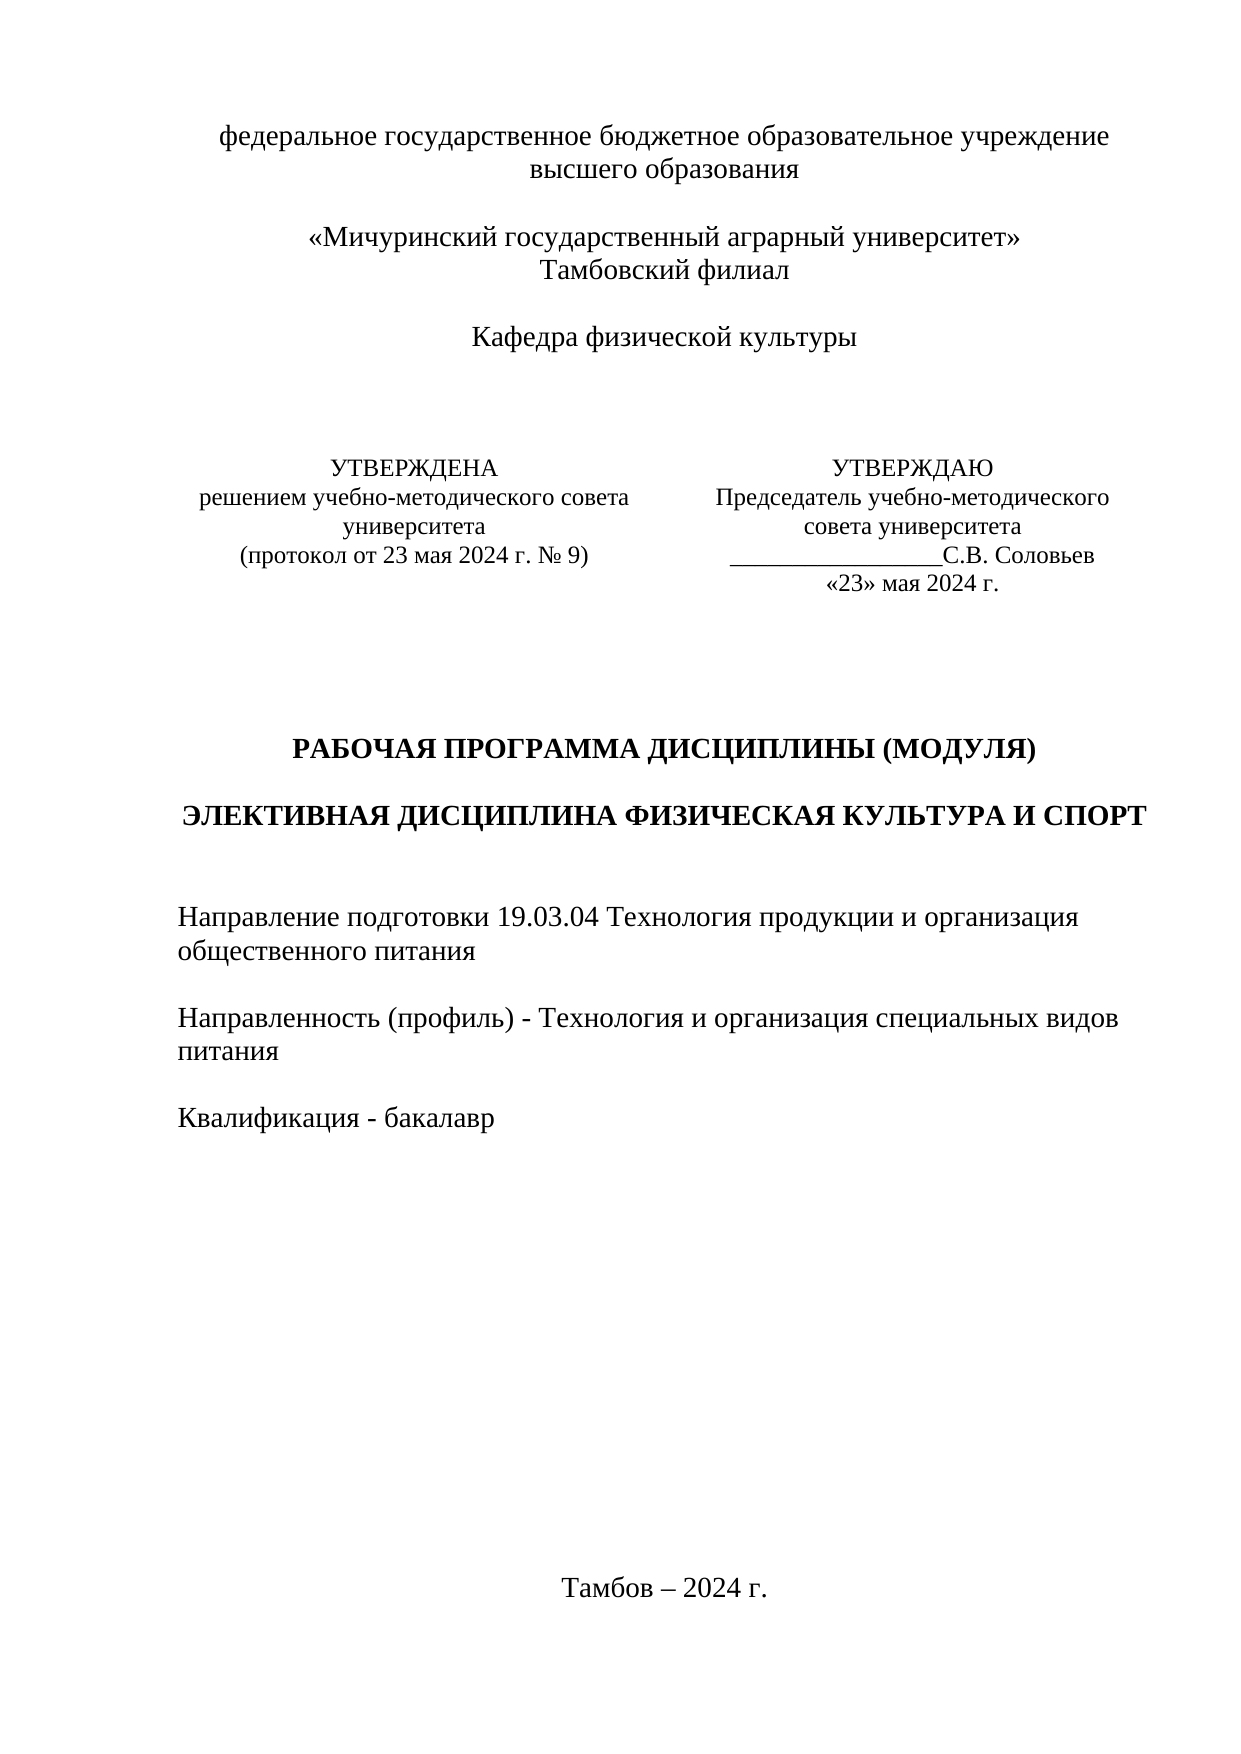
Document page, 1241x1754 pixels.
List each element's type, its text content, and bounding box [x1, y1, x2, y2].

text РАБОЧАЯ ПРОГРАММА ДИСЦИПЛИНЫ (МОДУЛЯ) [177, 731, 1152, 765]
text Направление подготовки 19.03.04 Технология продукции и организация общественного питания [177, 899, 1152, 966]
table_header УТВЕРЖДЕНА решением учебно-методического совета университета (протокол от 23 мая 2024 г. № 9) [166, 454, 662, 597]
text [177, 1570, 1152, 1603]
text высшего образования [177, 152, 1152, 185]
text федеральное государственное бюджетное образовательное учреждение [177, 118, 1152, 152]
text ЭЛЕКТИВНАЯ ДИСЦИПЛИНА ФИЗИЧЕСКАЯ КУЛЬТУРА И СПОРТ [177, 798, 1152, 832]
text Квалификация - бакалавр [177, 1100, 1152, 1134]
text Тамбовский филиал [177, 252, 1152, 286]
text Кафедра физической культуры [177, 319, 1152, 353]
table_header УТВЕРЖДАЮ Председатель учебно-методического совета университета _________________С.В. Соловьев «23» мая 2024 г. [662, 454, 1163, 597]
text «Мичуринский государственный аграрный университет» [177, 219, 1152, 252]
text Направленность (профиль) - Технология и организация специальных видов питания [177, 1000, 1152, 1067]
